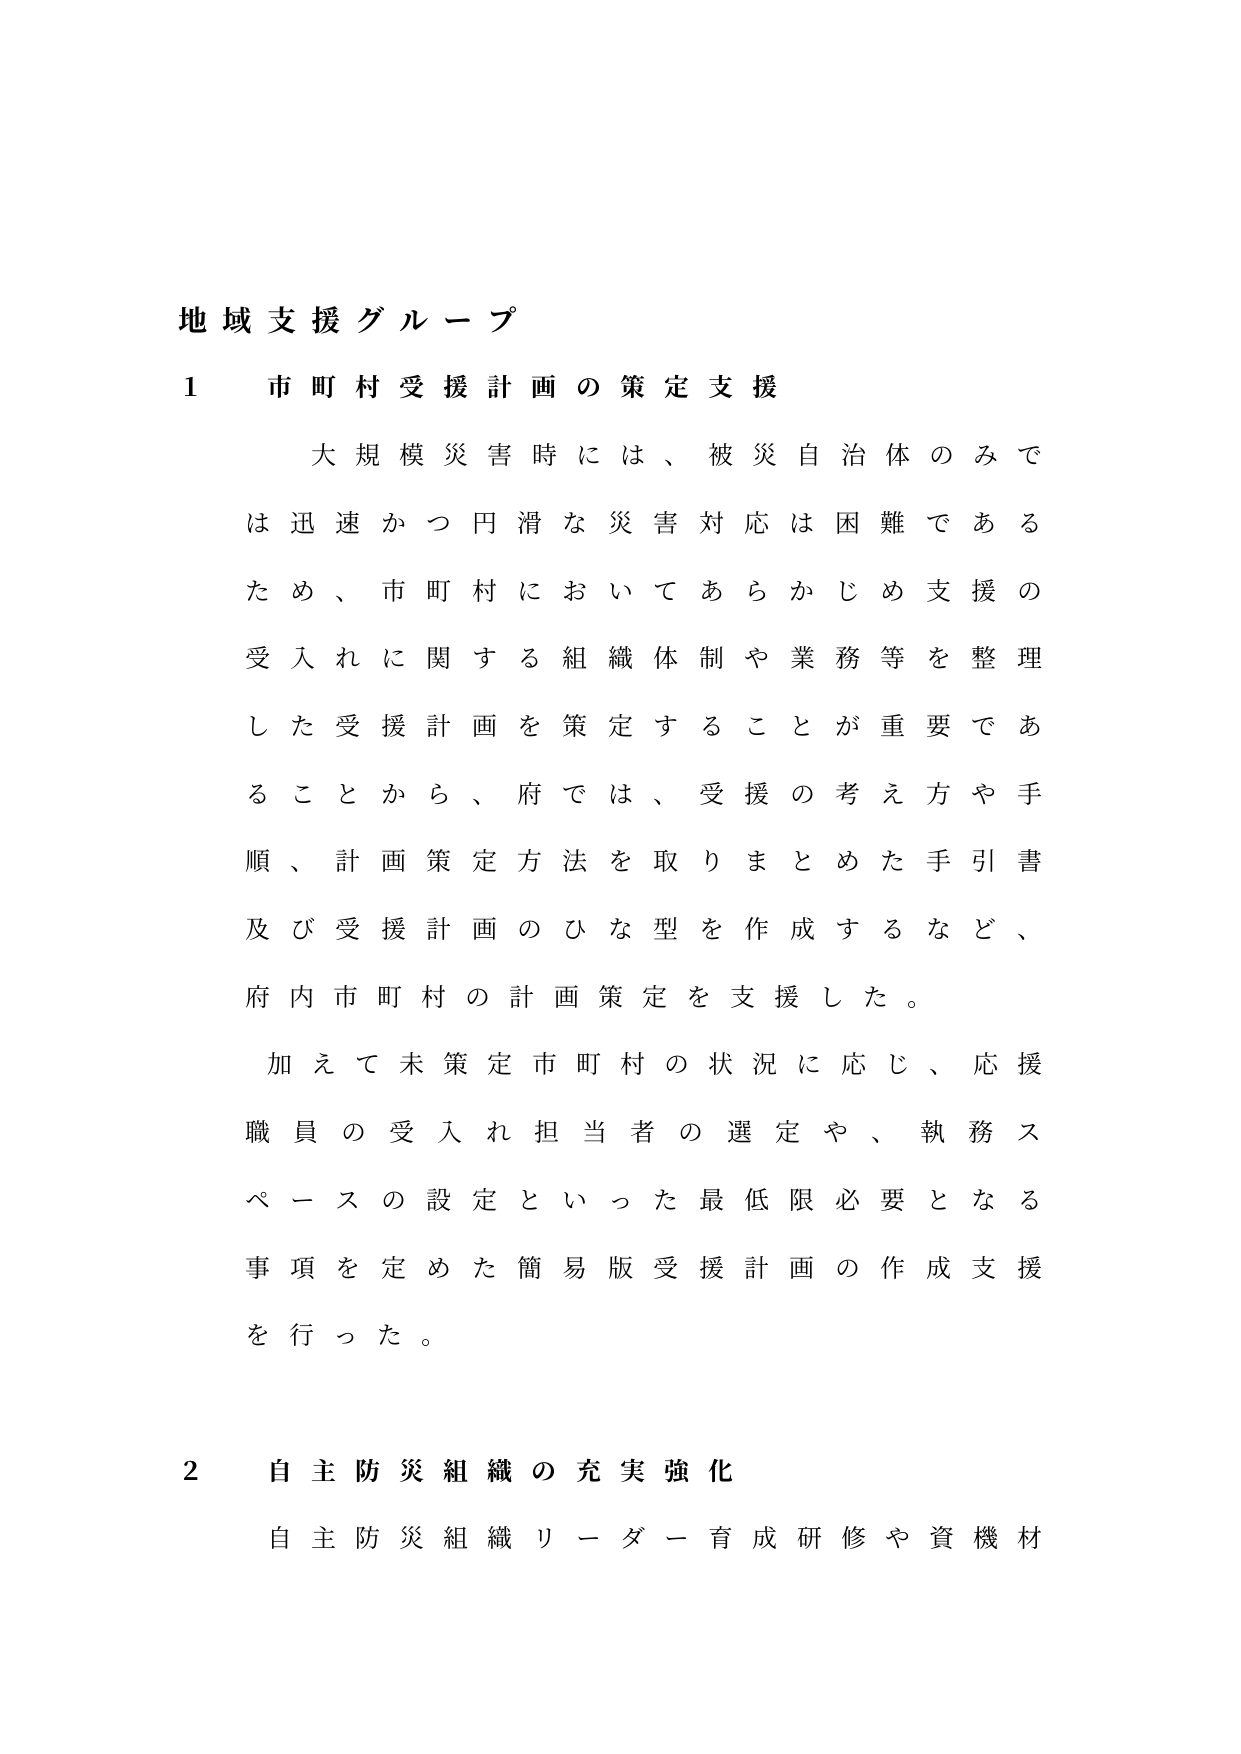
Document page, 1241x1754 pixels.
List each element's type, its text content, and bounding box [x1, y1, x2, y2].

text ２ 自主防災組織の充実強化 [178, 1436, 1062, 1503]
text 加えて未策定市町村の状況に応じ、応援職員の受入れ担当者の選定や、執務スペースの設定といった最低限必要となる事項を定めた簡易版受援計画の作成支援を行った。 [223, 1029, 1062, 1368]
text 地域支援グループ [178, 284, 1062, 352]
text 大規模災害時には、被災自治体のみでは迅速かつ円滑な災害対応は困難であるため、市町村においてあらかじめ支援の受入れに関する組織体制や業務等を整理した受援計画を策定することが重要であることから、府では、受援の考え方や手順、計画策定方法を取りまとめた手引書及び受援計画のひな型を作成するなど、府内市町村の計画策定を支援した。 [178, 420, 1062, 1029]
text １ 市町村受援計画の策定支援 [178, 352, 1062, 420]
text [234, 1503, 1062, 1571]
